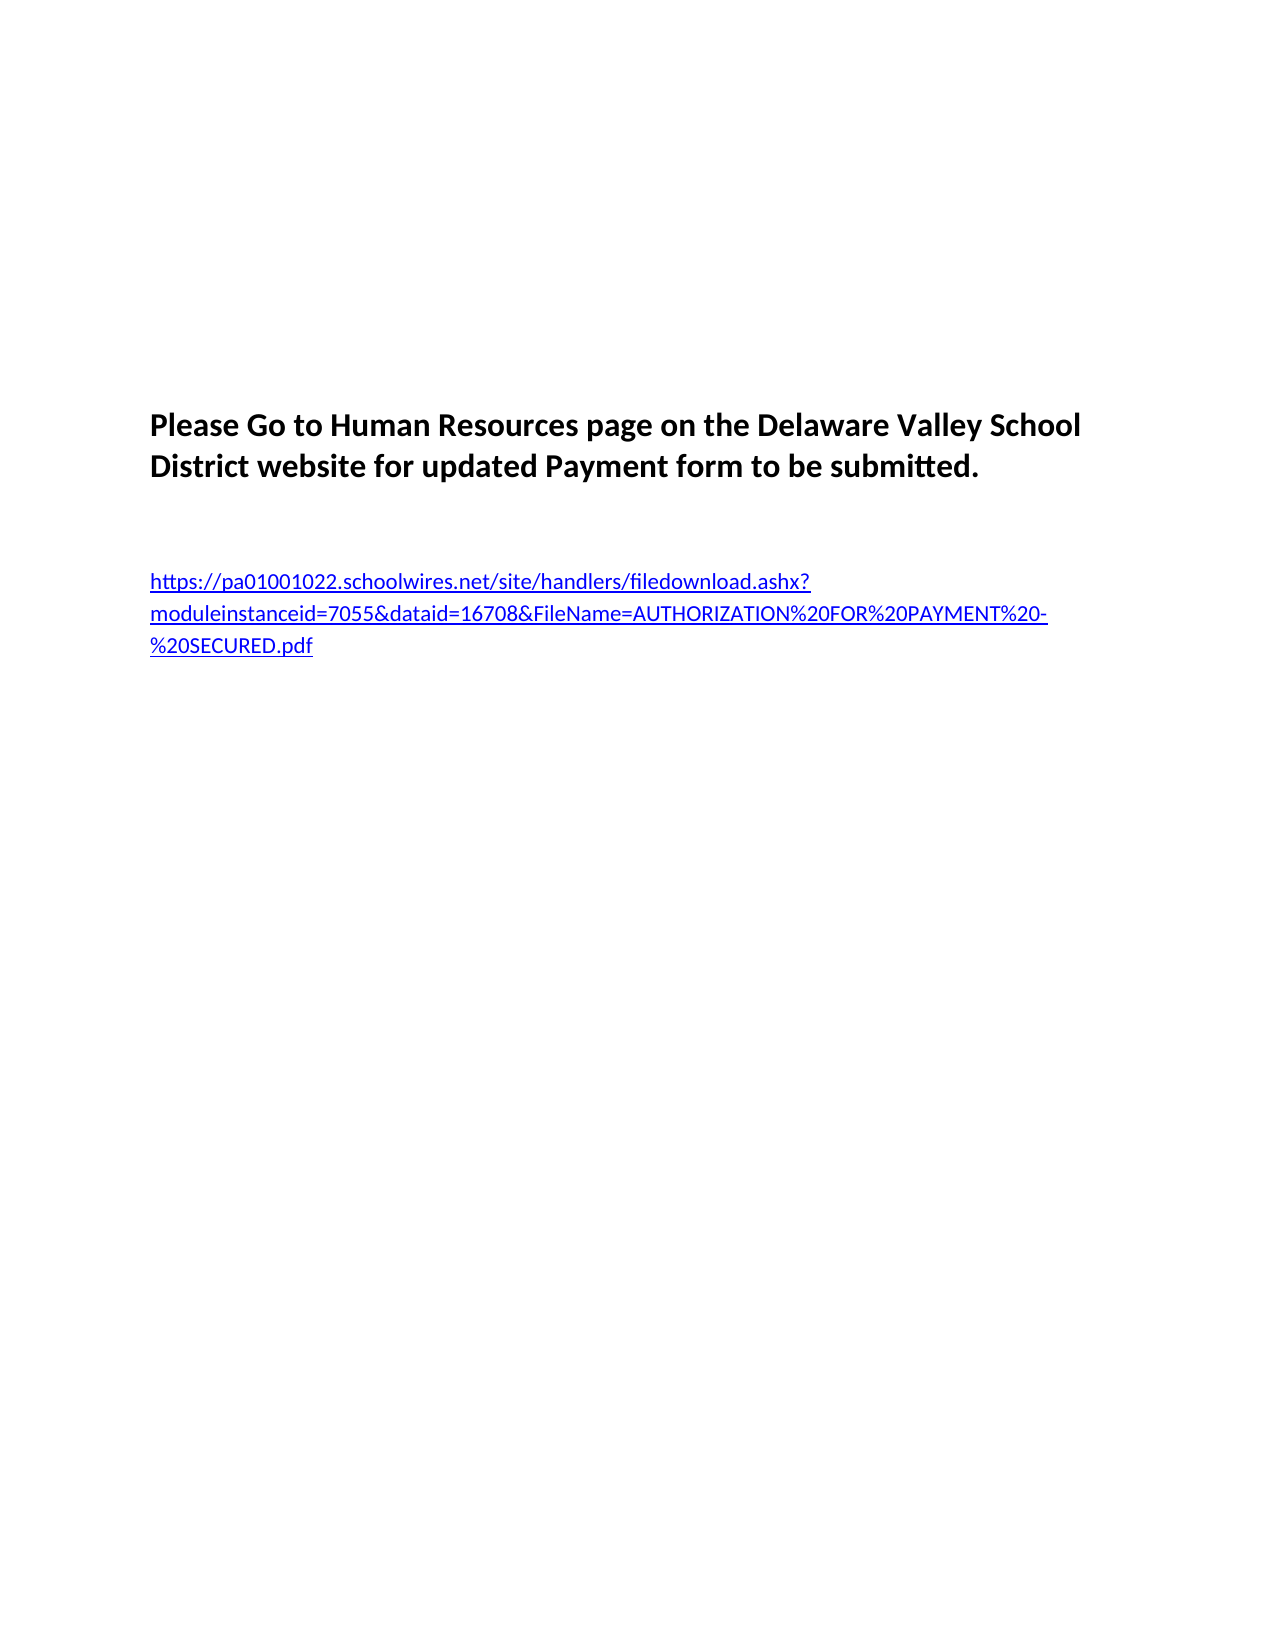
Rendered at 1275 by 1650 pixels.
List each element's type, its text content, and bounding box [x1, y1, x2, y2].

text Please Go to Human Resources page on the Delaware Valley School District website for updated Payment form to be submitted. [150, 404, 1125, 486]
text https://pa01001022.schoolwires.net/site/handlers/filedownload.ashx?moduleinstanceid=7055&dataid=16708&FileName=AUTHORIZATION%20FOR%20PAYMENT%20-%20SECURED.pdf [150, 567, 1125, 659]
